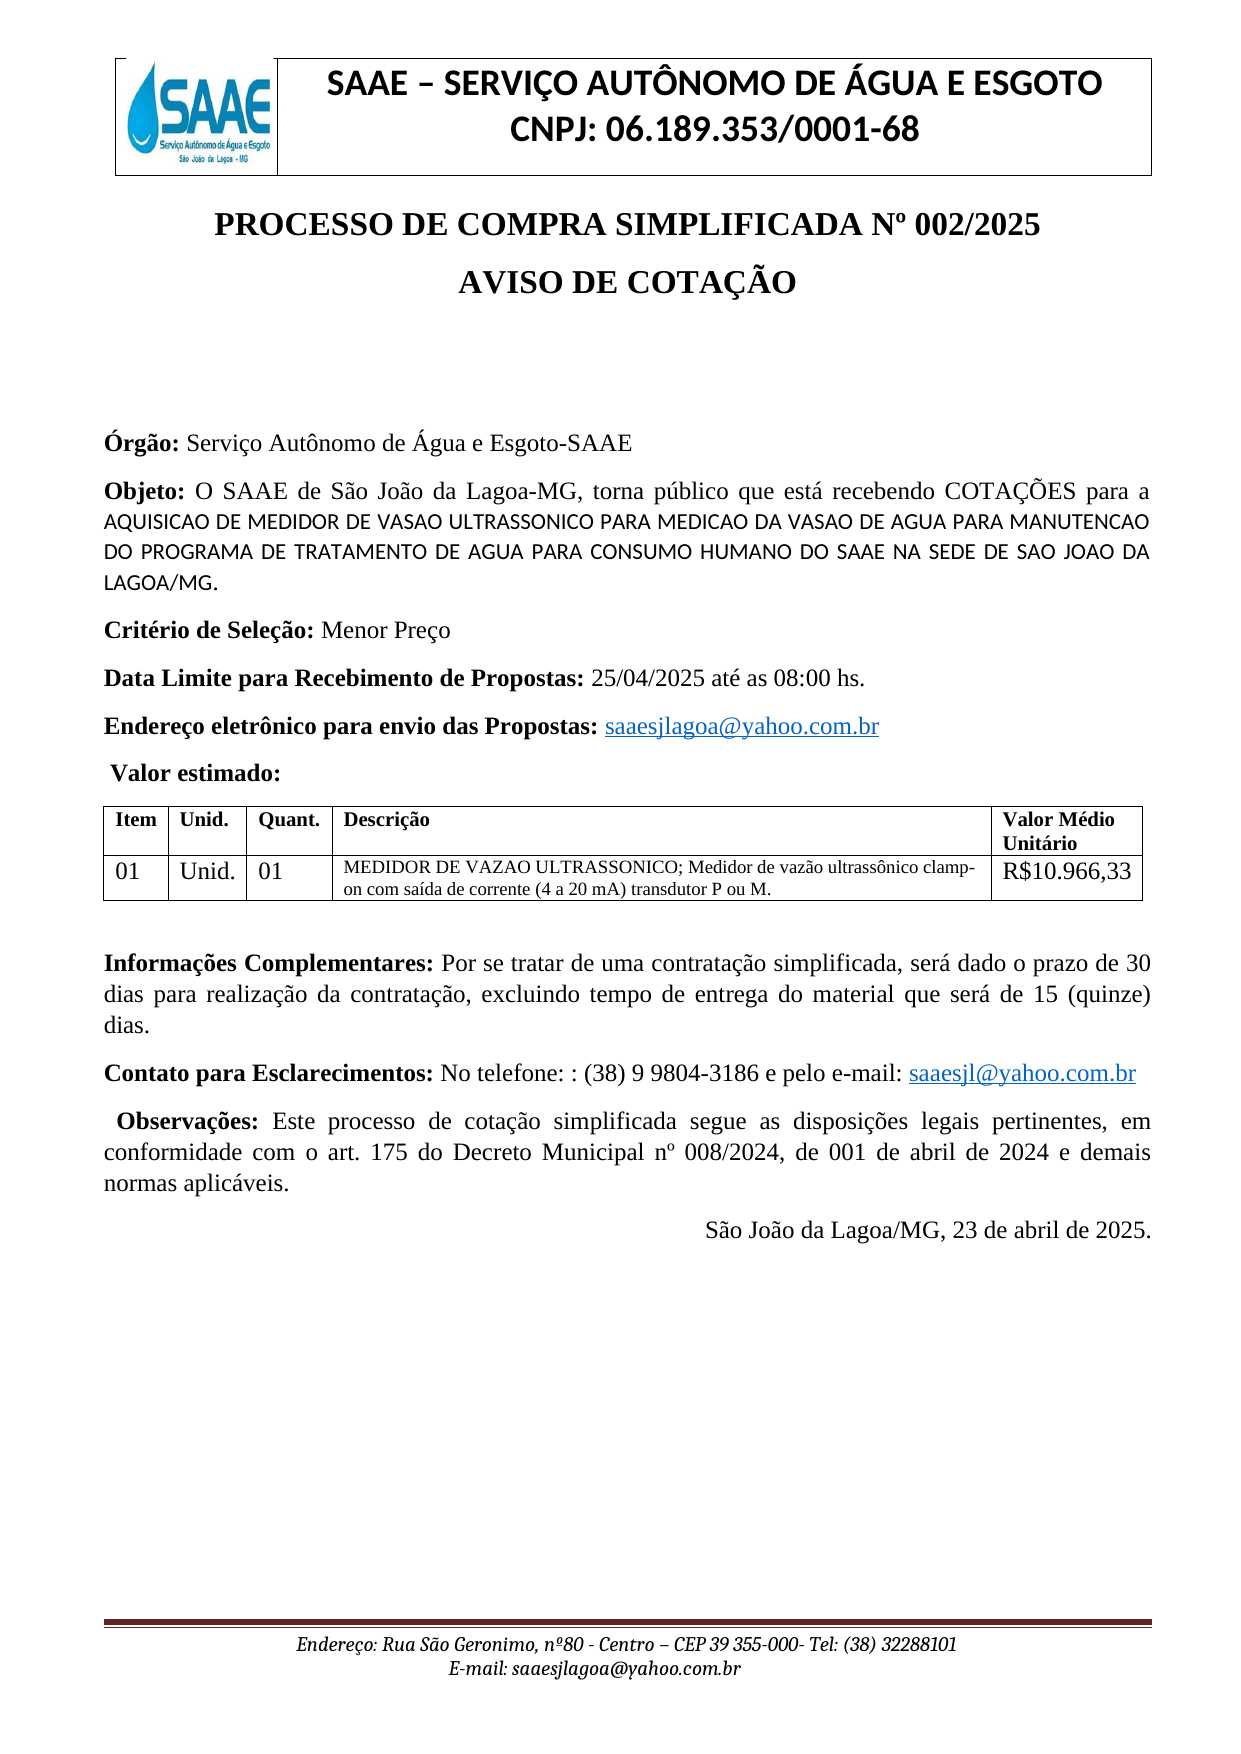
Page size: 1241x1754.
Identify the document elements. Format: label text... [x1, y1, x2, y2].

text Órgão: Serviço Autônomo de Água e Esgoto-SAAE [103, 428, 1152, 457]
table_header Unid. [169, 807, 246, 855]
table_cell R$10.966,33 [992, 856, 1142, 899]
text PROCESSO DE COMPRA SIMPLIFICADA Nº 002/2025 [103, 204, 1152, 242]
table_cell Unid. [169, 856, 246, 899]
text Critério de Seleção: Menor Preço [103, 615, 1152, 644]
table_header Valor Médio Unitário [992, 807, 1142, 855]
text Observações: Este processo de cotação simplificada segue as disposições legais pertinentes, em conformidade com o art. 175 do Decreto Municipal nº 008/2024, de 001 de abril de 2024 e demais normas aplicáveis. [103, 1106, 1152, 1197]
table_header Quant. [247, 807, 332, 855]
table_cell MEDIDOR DE VAZAO ULTRASSONICO; Medidor de vazão ultrassônico clamp-on com saída de corrente (4 a 20 mA) transdutor P ou M. [333, 856, 991, 899]
text AVISO DE COTAÇÃO [103, 262, 1152, 300]
picture [126, 58, 274, 172]
table_cell 01 [104, 856, 168, 899]
text Informações Complementares: Por se tratar de uma contratação simplificada, será dado o prazo de 30 dias para realização da contratação, excluindo tempo de entrega do material que será de 15 (quinze) dias. [103, 948, 1152, 1039]
table_header Item [104, 807, 168, 855]
text Valor estimado: [103, 758, 1152, 787]
text Data Limite para Recebimento de Propostas: 25/04/2025 até as 08:00 hs. [103, 663, 1152, 692]
table_header Descrição [333, 807, 991, 855]
text Endereço eletrônico para envio das Propostas: saaesjlagoa@yahoo.com.br [103, 711, 1152, 739]
text São João da Lagoa/MG, 23 de abril de 2025. [103, 1216, 1152, 1244]
table_cell 01 [247, 856, 332, 899]
text Contato para Esclarecimentos: No telefone: : (38) 9 9804-3186 e pelo e-mail: saaesjl@yahoo.com.br [103, 1058, 1152, 1087]
text Objeto: O SAAE de São João da Lagoa-MG, torna público que está recebendo COTAÇÕES para a AQUISICAO DE MEDIDOR DE VASAO ULTRASSONICO PARA MEDICAO DA VASAO DE AGUA PARA MANUTENCAO DO PROGRAMA DE TRATAMENTO DE AGUA PARA CONSUMO HUMANO DO SAAE NA SEDE DE SAO JOAO DA LAGOA/MG. [103, 476, 1152, 596]
